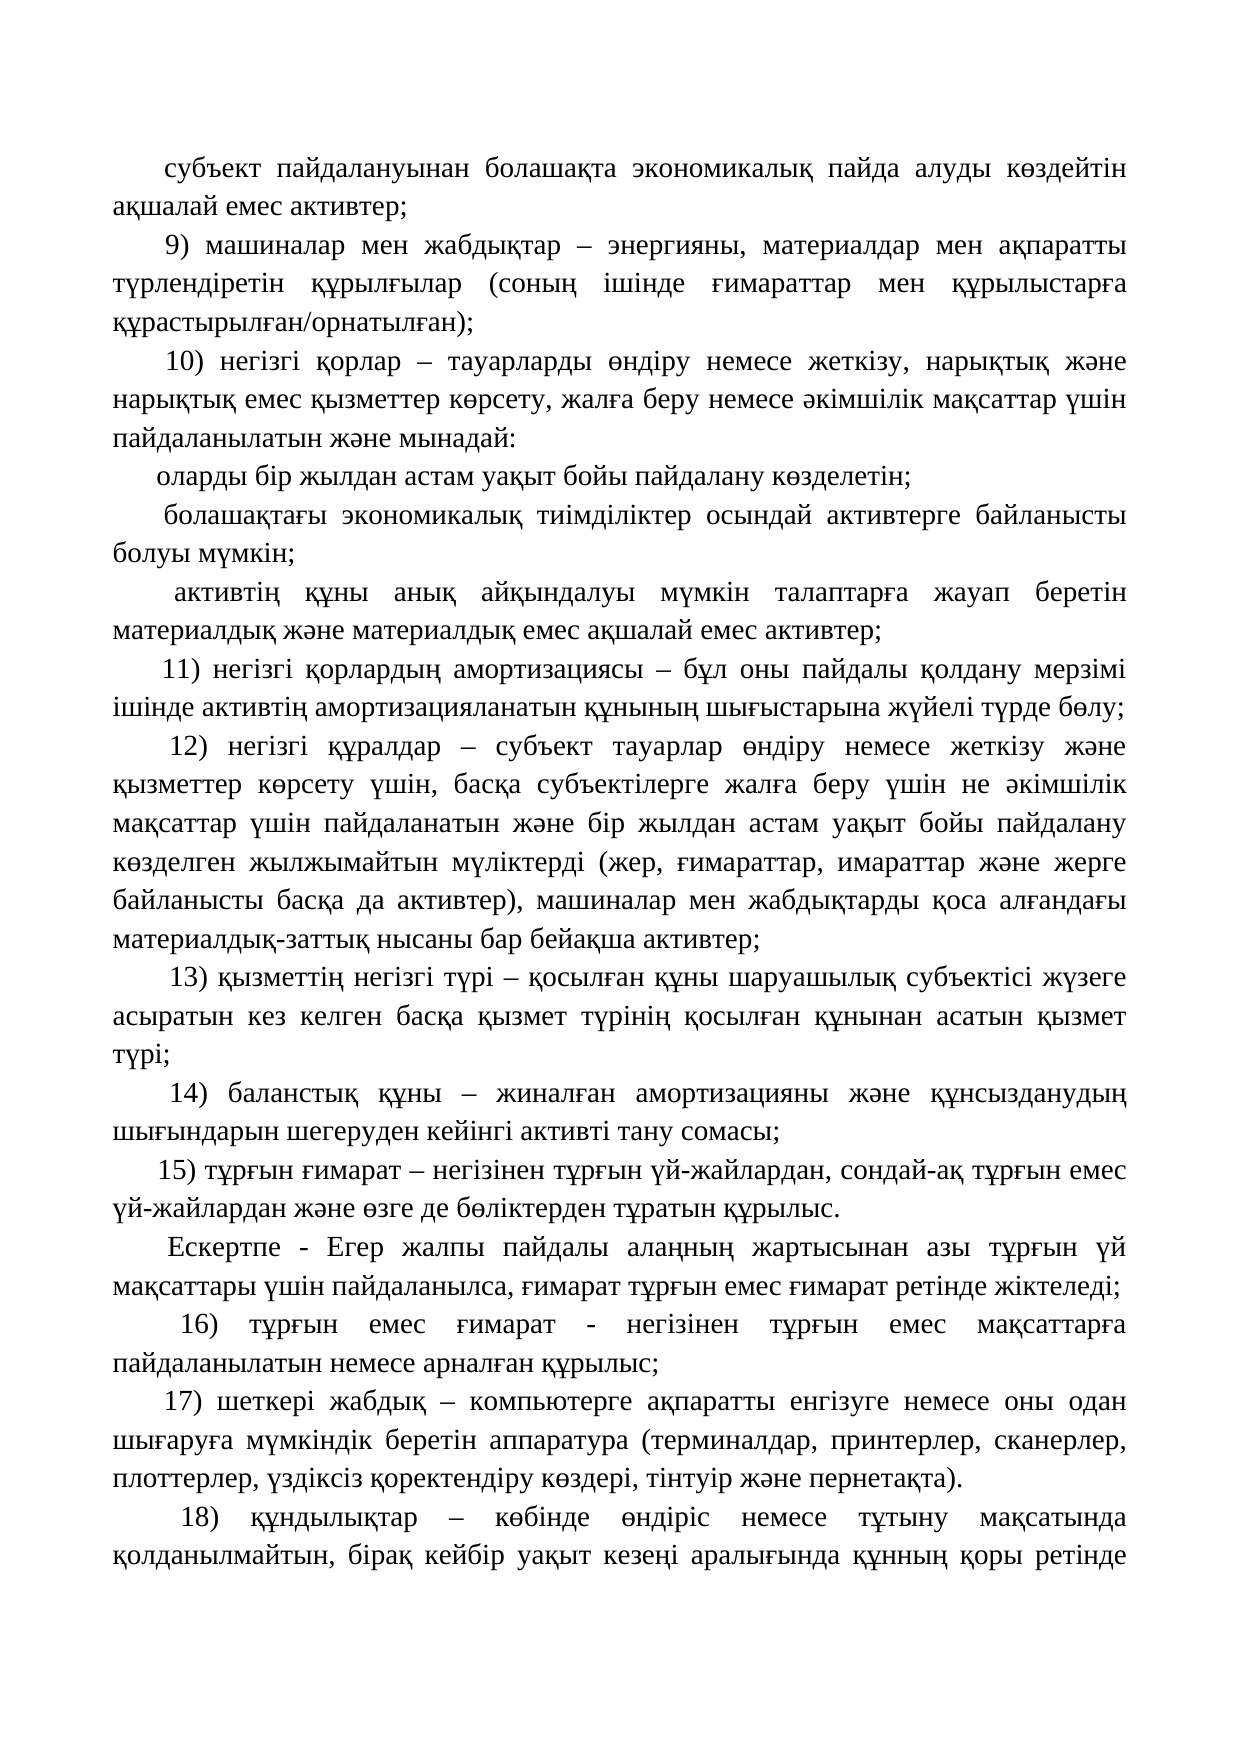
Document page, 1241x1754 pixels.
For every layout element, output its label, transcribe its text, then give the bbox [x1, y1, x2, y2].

text 13) қызметтің негізгі түрі – қосылған құны шаруашылық субъектісі жүзеге асыратын кез келген басқа қызмет түрінің қосылған құнынан асатын қызмет түрі; [112, 959, 1128, 1070]
text 12) негізгі құралдар – субъект тауарлар өндіру немесе жеткізу және қызметтер көрсету үшін, басқа субъектілерге жалға беру үшін не әкімшілік мақсаттар үшін пайдаланатын және бір жылдан астам уақыт бойы пайдалану көзделген жылжымайтын мүліктерді (жер, ғимараттар, имараттар және жерге байланысты басқа да активтер), машиналар мен жабдықтарды қоса алғандағы материалдық-заттық нысаны бар бейақша активтер; [112, 728, 1128, 954]
text 10) негізгі қорлар – тауарларды өндіру немесе жеткізу, нарықтық және нарықтық емес қызметтер көрсету, жалға беру немесе әкімшілік мақсаттар үшін пайдаланылатын және мынадай: [112, 343, 1128, 453]
text субъект пайдалануынан болашақта экономикалық пайда алуды көздейтін ақшалай емес активтер; [112, 150, 1128, 222]
text Ескертпе - Егер жалпы пайдалы алаңның жартысынан азы тұрғын үй мақсаттары үшін пайдаланылса, ғимарат тұрғын емес ғимарат ретінде жіктеледі; [112, 1229, 1128, 1301]
text болашақтағы экономикалық тиімділіктер осындай активтерге байланысты болуы мүмкін; [112, 497, 1128, 569]
text 14) баланстық құны – жиналған амортизацияны және құнсызданудың шығындарын шегеруден кейінгі активті тану сомасы; [112, 1075, 1128, 1147]
text оларды бір жылдан астам уақыт бойы пайдалану көзделетін; [112, 458, 1128, 492]
text 9) машиналар мен жабдықтар – энергияны, материалдар мен ақпаратты түрлендіретін құрылғылар (соның ішінде ғимараттар мен құрылыстарға құрастырылған/орнатылған); [112, 227, 1128, 338]
text 15) тұрғын ғимарат – негізінен тұрғын үй-жайлардан, сондай-ақ тұрғын емес үй-жайлардан және өзге де бөліктерден тұратын құрылыс. [112, 1152, 1128, 1224]
text активтің құны анық айқындалуы мүмкін талаптарға жауап беретін материалдық және материалдық емес ақшалай емес активтер; [112, 574, 1128, 646]
text 17) шеткері жабдық – компьютерге ақпаратты енгізуге немесе оны одан шығаруға мүмкіндік беретін аппаратура (терминалдар, принтерлер, сканерлер, плоттерлер, үздіксіз қоректендіру көздері, тінтуір және пернетақта). [112, 1383, 1128, 1494]
text 11) негізгі қорлардың амортизациясы – бұл оны пайдалы қолдану мерзімі ішінде активтің амортизацияланатын құнының шығыстарына жүйелі түрде бөлу; [112, 651, 1128, 723]
text 16) тұрғын емес ғимарат - негізінен тұрғын емес мақсаттарға пайдаланылатын немесе арналған құрылыс; [112, 1306, 1128, 1378]
